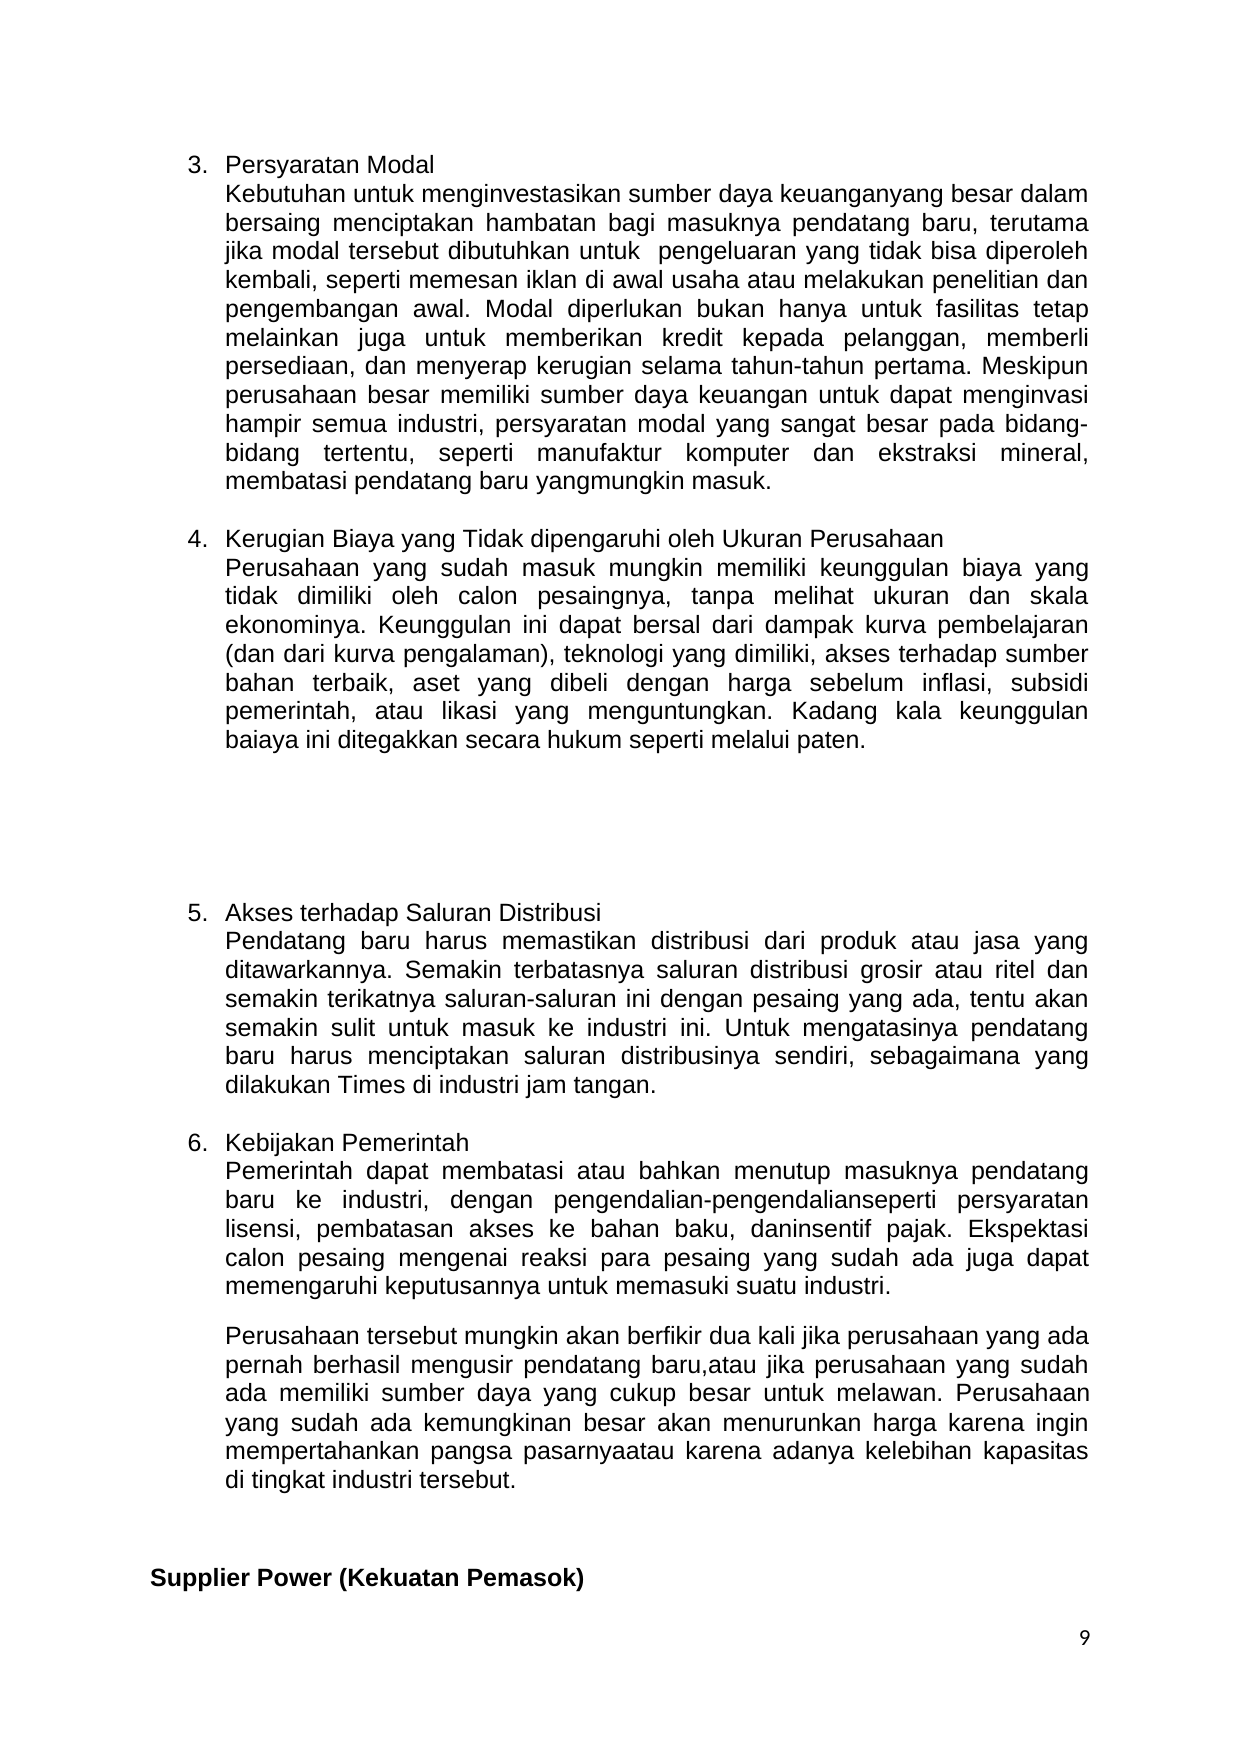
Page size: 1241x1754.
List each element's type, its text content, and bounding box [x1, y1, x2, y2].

list Pendatang baru harus memastikan distribusi dari produk atau jasa yang ditawarkannya. Semakin terbatasnya saluran distribusi grosir atau ritel dan semakin terikatnya saluran-saluran ini dengan pesaing yang ada, tentu akan semakin sulit untuk masuk ke industri ini. Untuk mengatasinya pendatang baru harus menciptakan saluran distribusinya sendiri, sebagaimana yang dilakukan Times di industri jam tangan. [225, 926, 1090, 1099]
list Akses terhadap Saluran Distribusi [187, 897, 1090, 926]
list Kebijakan Pemerintah [187, 1127, 1090, 1156]
text Pemerintah dapat membatasi atau bahkan menutup masuknya pendatang baru ke industri, dengan pengendalian-pengendalianseperti persyaratan lisensi, pembatasan akses ke bahan baku, daninsentif pajak. Ekspektasi calon pesaing mengenai reaksi para pesaing yang sudah ada juga dapat memengaruhi keputusannya untuk memasuki suatu industri. [225, 1156, 1090, 1300]
list Perusahaan yang sudah masuk mungkin memiliki keunggulan biaya yang tidak dimiliki oleh calon pesaingnya, tanpa melihat ukuran dan skala ekonominya. Keunggulan ini dapat bersal dari dampak kurva pembelajaran (dan dari kurva pengalaman), teknologi yang dimiliki, akses terhadap sumber bahan terbaik, aset yang dibeli dengan harga sebelum inflasi, subsidi pemerintah, atau likasi yang menguntungkan. Kadang kala keunggulan baiaya ini ditegakkan secara hukum seperti melalui paten. [225, 552, 1090, 754]
list Kerugian Biaya yang Tidak dipengaruhi oleh Ukuran Perusahaan [187, 524, 1090, 552]
list Kebutuhan untuk menginvestasikan sumber daya keuanganyang besar dalam bersaing menciptakan hambatan bagi masuknya pendatang baru, terutama jika modal tersebut dibutuhkan untuk pengeluaran yang tidak bisa diperoleh kembali, seperti memesan iklan di awal usaha atau melakukan penelitian dan pengembangan awal. Modal diperlukan bukan hanya untuk fasilitas tetap melainkan juga untuk memberikan kredit kepada pelanggan, memberli persediaan, dan menyerap kerugian selama tahun-tahun pertama. Meskipun perusahaan besar memiliki sumber daya keuangan untuk dapat menginvasi hampir semua industri, persyaratan modal yang sangat besar pada bidang-bidang tertentu, seperti manufaktur komputer dan ekstraksi mineral, membatasi pendatang baru yangmungkin masuk. [225, 179, 1090, 495]
list Persyaratan Modal [187, 150, 1090, 179]
text Perusahaan tersebut mungkin akan berfikir dua kali jika perusahaan yang ada pernah berhasil mengusir pendatang baru,atau jika perusahaan yang sudah ada memiliki sumber daya yang cukup besar untuk melawan. Perusahaan yang sudah ada kemungkinan besar akan menurunkan harga karena ingin mempertahankan pangsa pasarnyaatau karena adanya kelebihan kapasitas di tingkat industri tersebut. [225, 1321, 1090, 1494]
text Supplier Power (Kekuatan Pemasok) [150, 1563, 1090, 1592]
